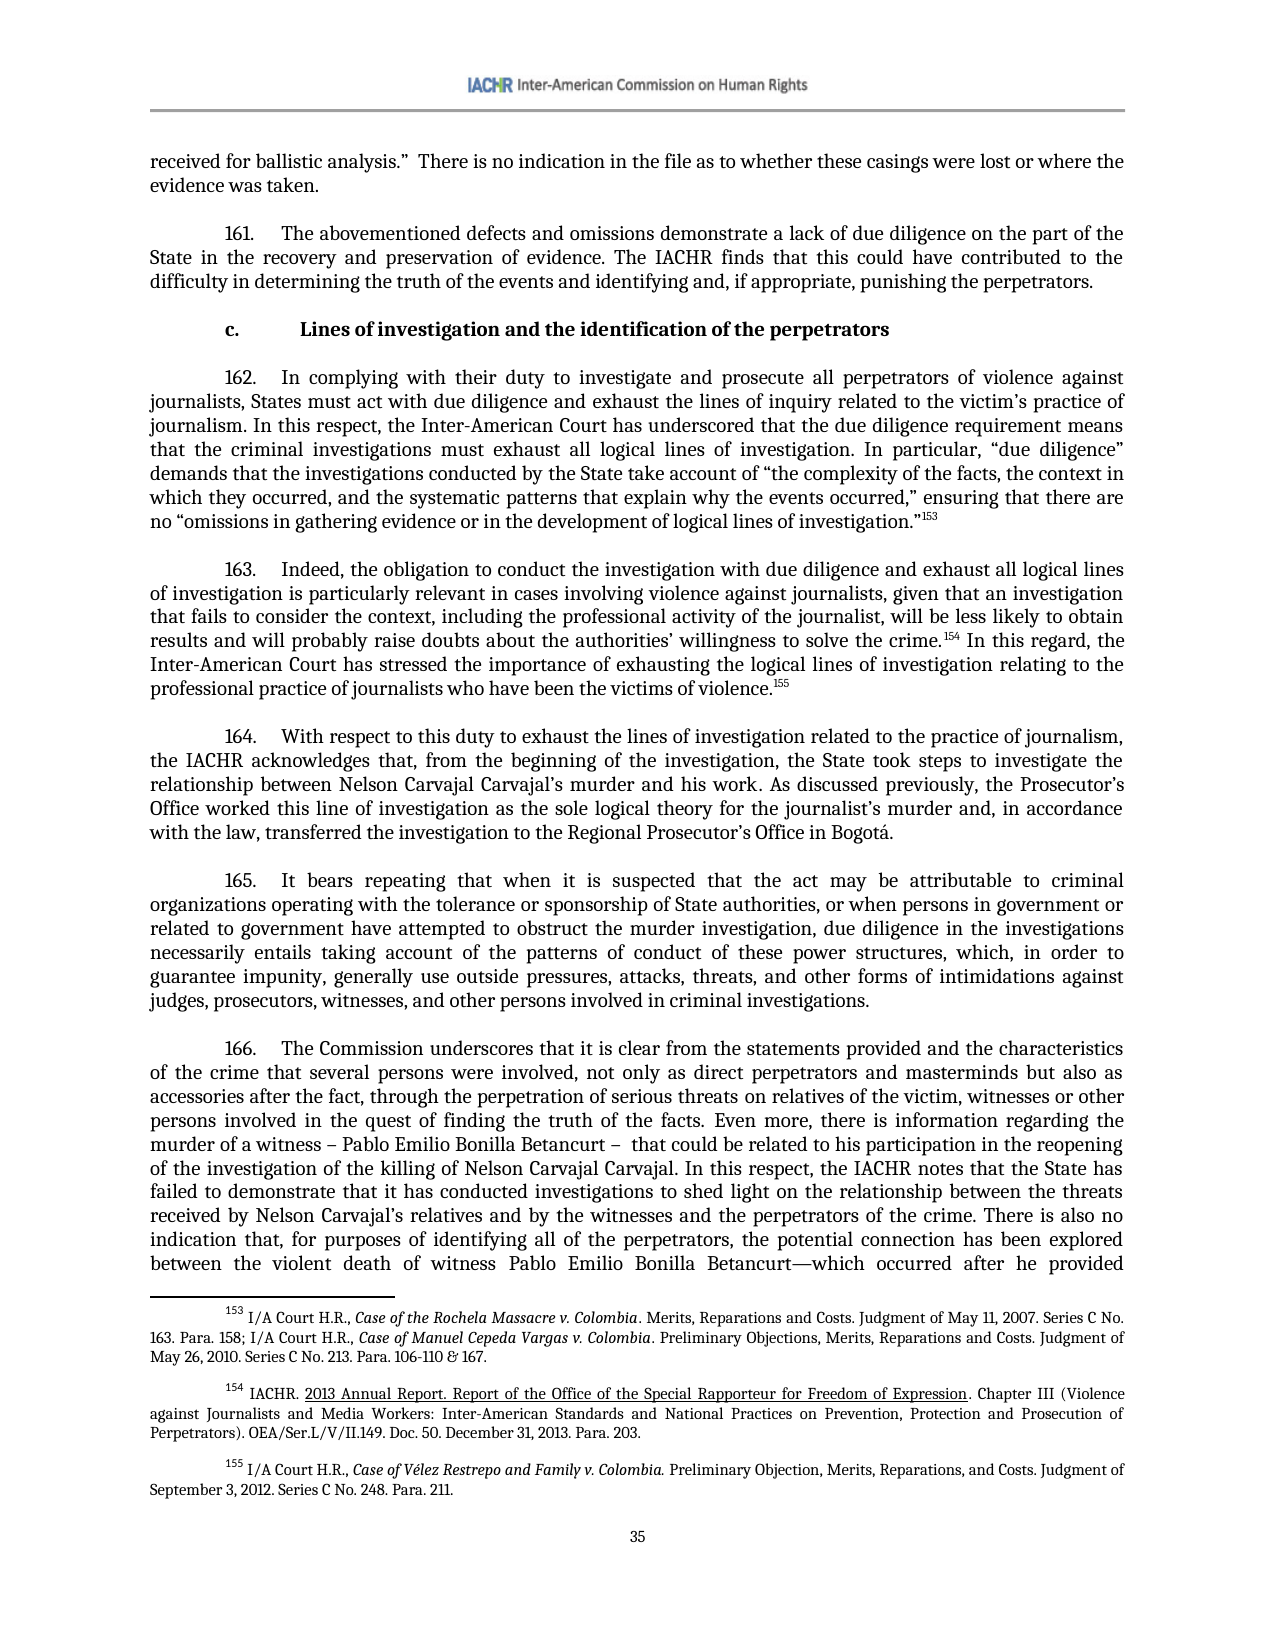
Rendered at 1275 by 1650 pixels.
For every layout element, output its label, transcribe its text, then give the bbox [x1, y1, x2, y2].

list In complying with their duty to investigate and prosecute all perpetrators of violence against journalists, States must act with due diligence and exhaust the lines of inquiry related to the victim’s practice of journalism. In this respect, the Inter-American Court has underscored that the due diligence requirement means that the criminal investigations must exhaust all logical lines of investigation. In particular, “due diligence” demands that the investigations conducted by the State take account of “the complexity of the facts, the context in which they occurred, and the systematic patterns that explain why the events occurred,” ensuring that there are no “omissions in gathering evidence or in the development of logical lines of investigation.” [150, 366, 1125, 533]
list The abovementioned defects and omissions demonstrate a lack of due diligence on the part of the State in the recovery and preservation of evidence. The IACHR finds that this could have contributed to the difficulty in determining the truth of the events and identifying and, if appropriate, punishing the perpetrators. [150, 222, 1125, 294]
subtitle Lines of investigation and the identification of the perpetrators [225, 318, 1125, 342]
list Indeed, the obligation to conduct the investigation with due diligence and exhaust all logical lines of investigation is particularly relevant in cases involving violence against journalists, given that an investigation that fails to consider the context, including the professional activity of the journalist, will be less likely to obtain results and will probably raise doubts about the authorities’ willingness to solve the crime. In this regard, the Inter-American Court has stressed the importance of exhausting the logical lines of investigation relating to the professional practice of journalists who have been the victims of violence. [150, 557, 1125, 701]
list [150, 1036, 1125, 1276]
list With respect to this duty to exhaust the lines of investigation related to the practice of journalism, the IACHR acknowledges that, from the beginning of the investigation, the State took steps to investigate the relationship between Nelson Carvajal Carvajal’s murder and his work. As discussed previously, the Prosecutor’s Office worked this line of investigation as the sole logical theory for the journalist’s murder and, in accordance with the law, transferred the investigation to the Regional Prosecutor’s Office in Bogotá. [150, 725, 1125, 845]
picture [456, 75, 819, 95]
list It bears repeating that when it is suspected that the act may be attributable to criminal organizations operating with the tolerance or sponsorship of State authorities, or when persons in government or related to government have attempted to obstruct the murder investigation, due diligence in the investigations necessarily entails taking account of the patterns of conduct of these power structures, which, in order to guarantee impunity, generally use outside pressures, attacks, threats, and other forms of intimidations against judges, prosecutors, witnesses, and other persons involved in criminal investigations. [150, 869, 1125, 1012]
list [150, 150, 1125, 198]
